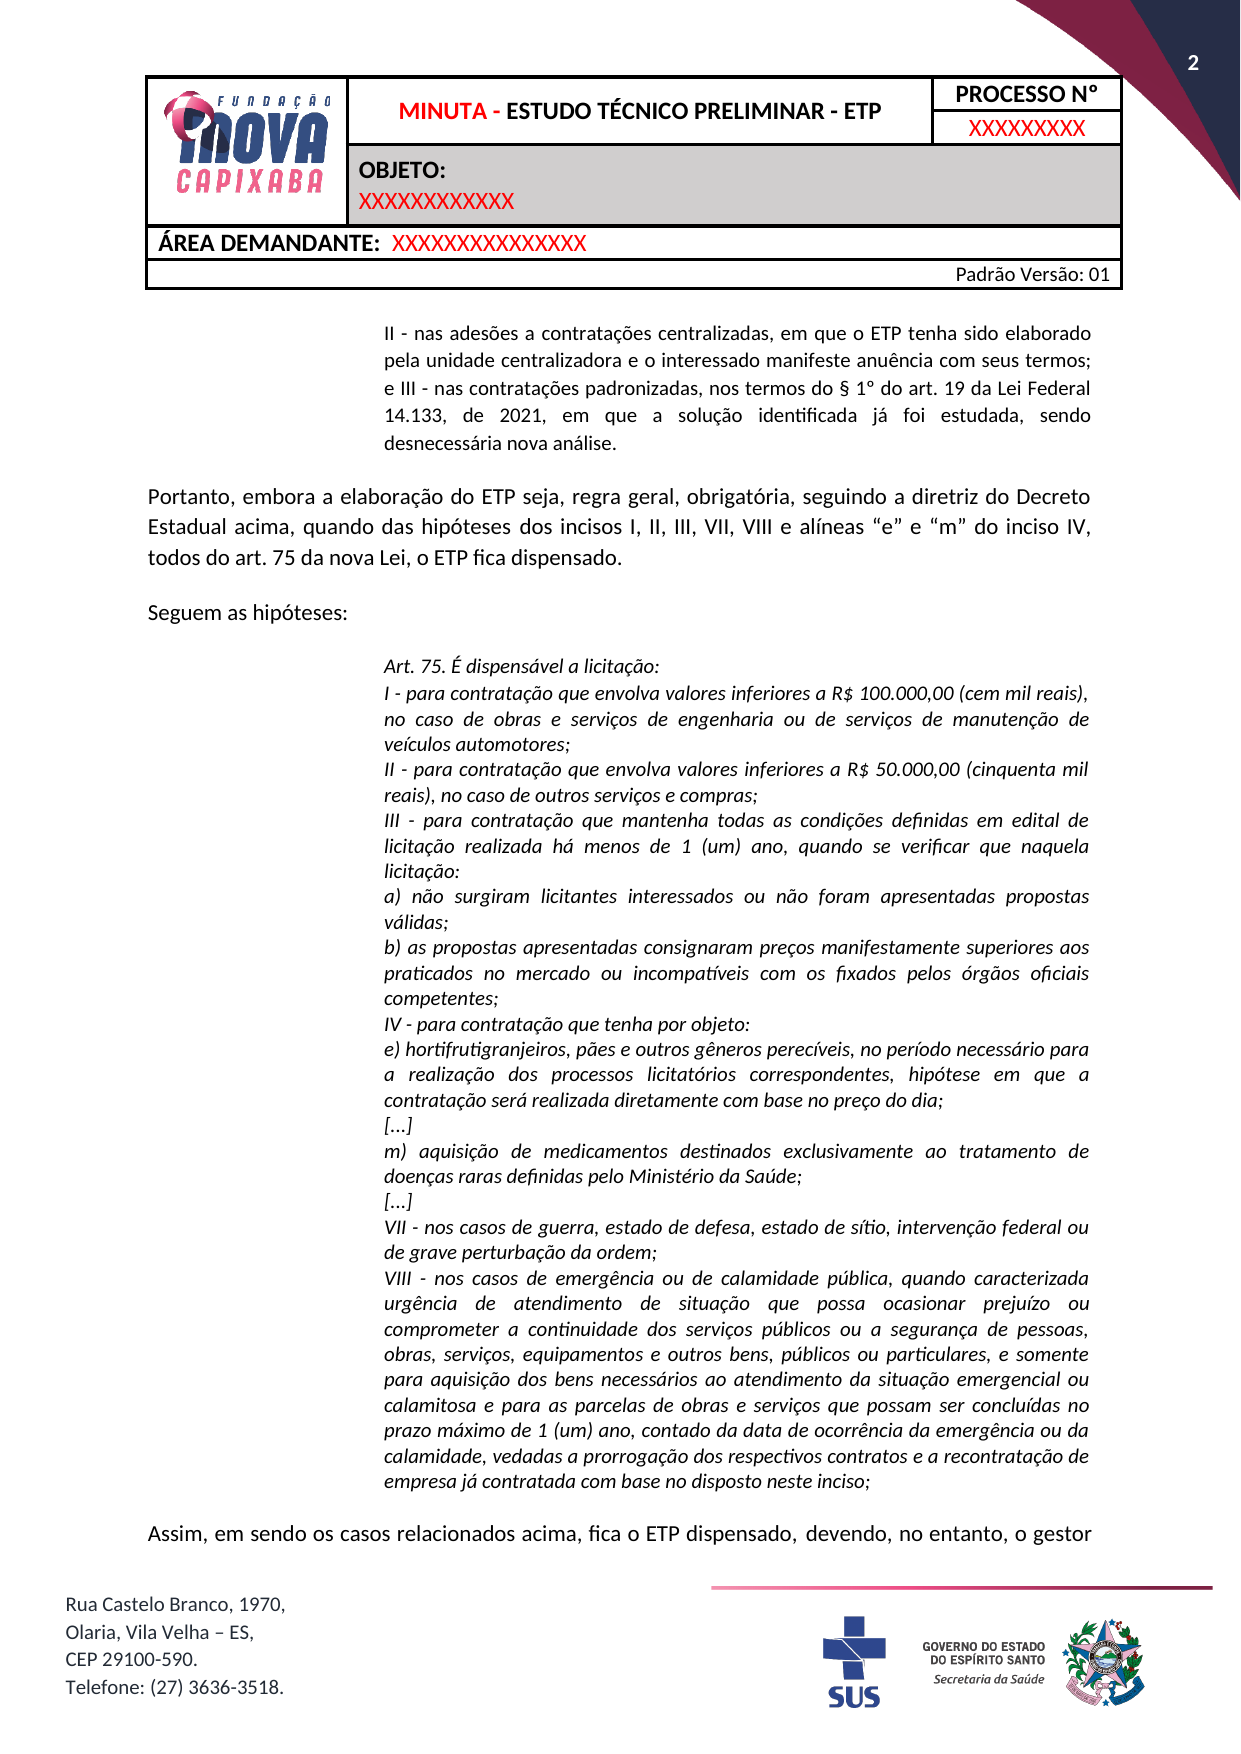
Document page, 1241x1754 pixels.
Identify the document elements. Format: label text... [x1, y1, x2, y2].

text e) hortifrutigranjeiros, pães e outros gêneros perecíveis, no período necessário para a realização dos processos licitatórios correspondentes, hipótese em que a contratação será realizada diretamente com base no preço do dia; [384, 1036, 1092, 1112]
text II - nas adesões a contratações centralizadas, em que o ETP tenha sido elaborado pela unidade centralizadora e o interessado manifeste anuência com seus termos; e III - nas contratações padronizadas, nos termos do § 1º do art. 19 da Lei Federal 14.133, de 2021, em que a solução identificada já foi estudada, sendo desnecessária nova análise. [384, 320, 1092, 455]
text VII - nos casos de guerra, estado de defesa, estado de sítio, intervenção federal ou de grave perturbação da ordem; [384, 1214, 1092, 1265]
text II - para contratação que envolva valores inferiores a R$ 50.000,00 (cinquenta mil reais), no caso de outros serviços e compras; [384, 757, 1092, 807]
text b) as propostas apresentadas consignaram preços manifestamente superiores aos praticados no mercado ou incompatíveis com os fixados pelos órgãos oficiais competentes; [384, 934, 1092, 1011]
text m) aquisição de medicamentos destinados exclusivamente ao tratamento de doenças raras definidas pelo Ministério da Saúde; [384, 1138, 1092, 1189]
picture [934, 112, 1120, 143]
text III - para contratação que mantenha todas as condições definidas em edital de licitação realizada há menos de 1 (um) ano, quando se verificar que naquela licitação: [384, 807, 1092, 884]
picture [934, 79, 1120, 109]
picture [354, 0, 1241, 202]
picture [711, 1586, 1213, 1708]
picture [354, 79, 931, 143]
text I - para contratação que envolva valores inferiores a R$ 100.000,00 (cem mil reais), no caso de obras e serviços de engenharia ou de serviços de manutenção de veículos automotores; [384, 680, 1092, 757]
text Art. 75. É dispensável a licitação: [384, 653, 1092, 678]
text Portanto, embora a elaboração do ETP seja, regra geral, obrigatória, seguindo a diretriz do Decreto Estadual acima, quando das hipóteses dos incisos I, II, III, VII, VIII e alíneas “e” e “m” do inciso IV, todos do art. 75 da nova Lei, o ETP fica dispensado. [148, 482, 1092, 571]
text Seguem as hipóteses: [148, 598, 1092, 626]
text VIII - nos casos de emergência ou de calamidade pública, quando caracterizada urgência de atendimento de situação que possa ocasionar prejuízo ou comprometer a continuidade dos serviços públicos ou a segurança de pessoas, obras, serviços, equipamentos e outros bens, públicos ou particulares, e somente para aquisição dos bens necessários ao atendimento da situação emergencial ou calamitosa e para as parcelas de obras e serviços que possam ser concluídas no prazo máximo de 1 (um) ano, contado da data de ocorrência da emergência ou da calamidade, vedadas a prorrogação dos respectivos contratos e a recontratação de empresa já contratada com base no disposto neste inciso; [384, 1265, 1092, 1494]
text IV - para contratação que tenha por objeto: [384, 1011, 1092, 1036]
text a) não surgiram licitantes interessados ou não foram apresentadas propostas válidas; [384, 884, 1092, 934]
text [...] [384, 1112, 1092, 1138]
text [...] [384, 1189, 1092, 1214]
picture [164, 91, 330, 193]
